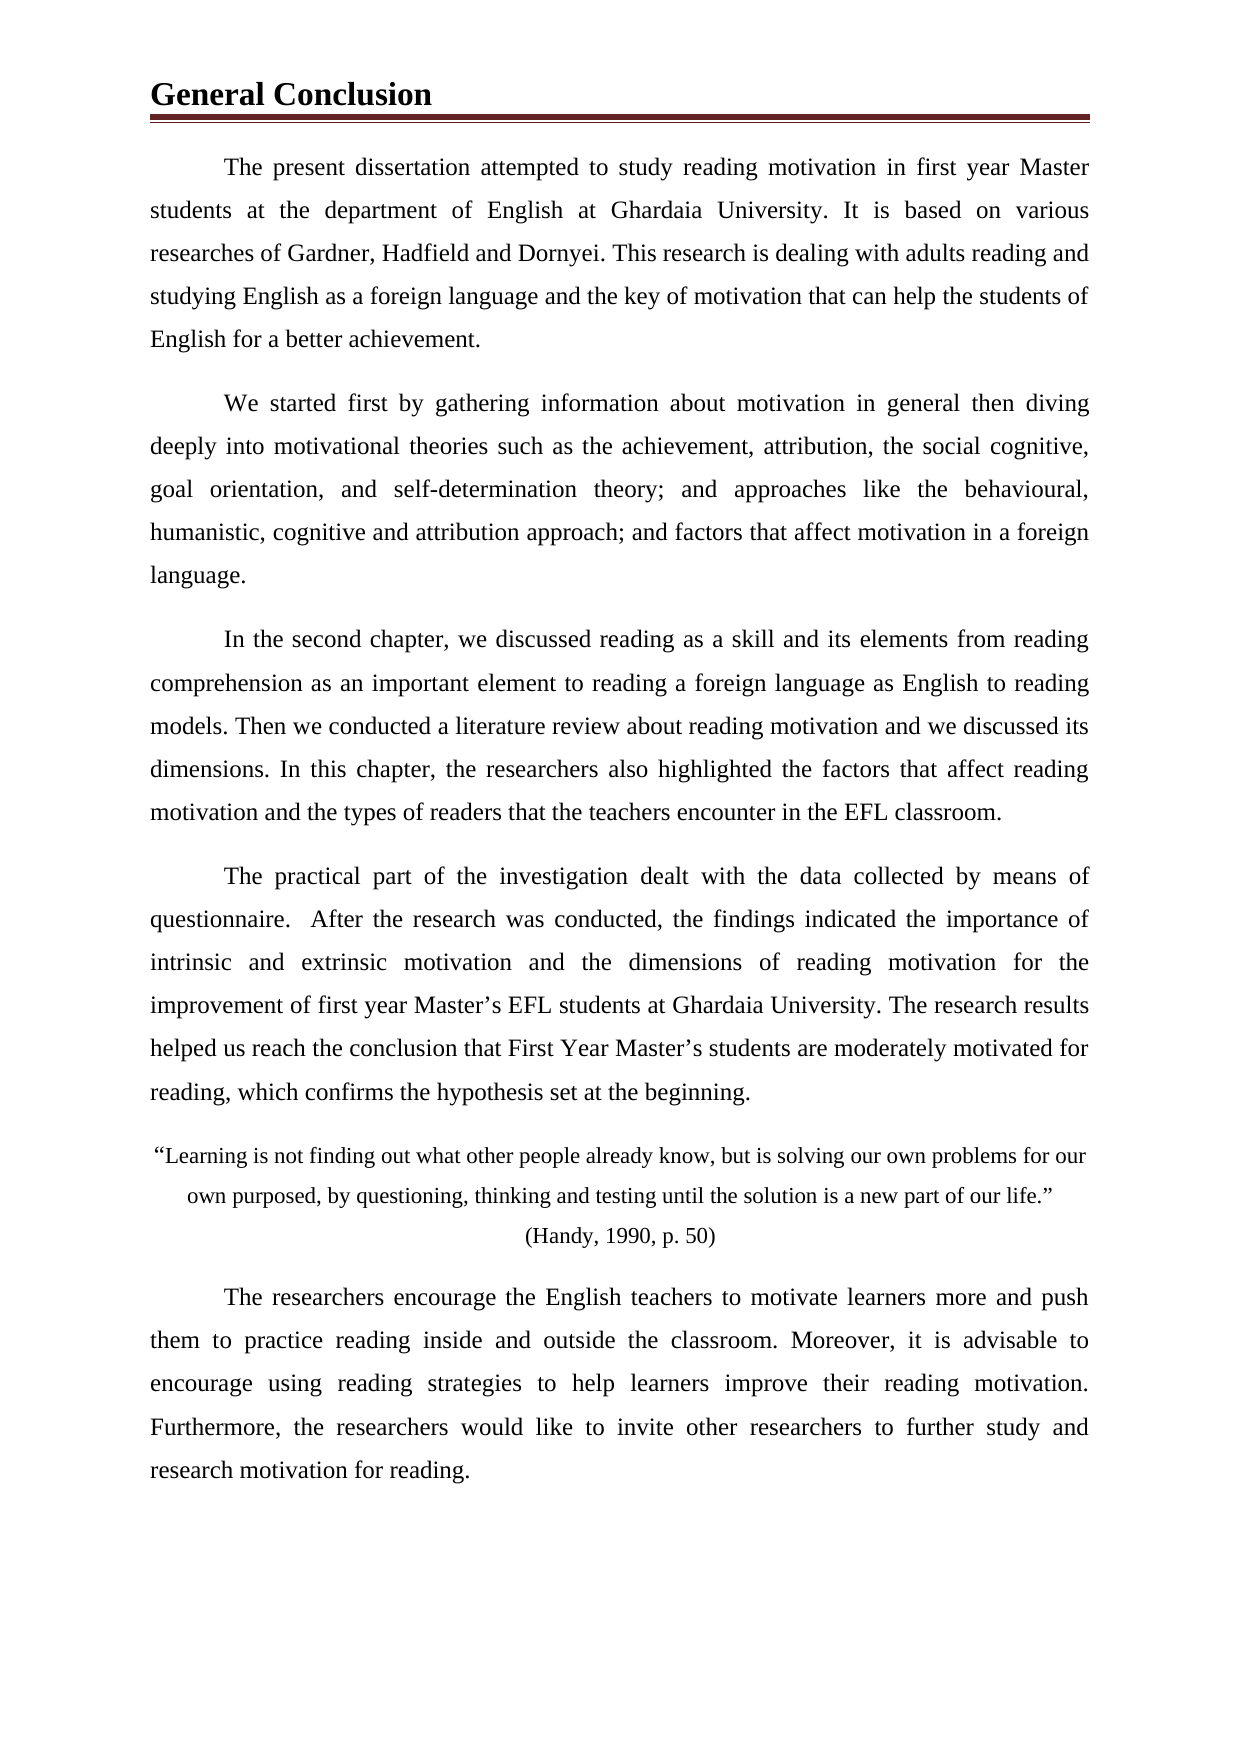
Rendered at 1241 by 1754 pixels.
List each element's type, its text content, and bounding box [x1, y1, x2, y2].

text The researchers encourage the English teachers to motivate learners more and push them to practice reading inside and outside the classroom. Moreover, it is advisable to encourage using reading strategies to help learners improve their reading motivation. Furthermore, the researchers would like to invite other researchers to further study and research motivation for reading. [150, 1282, 1090, 1483]
text The present dissertation attempted to study reading motivation in first year Master students at the department of English at Ghardaia University. It is based on various researches of Gardner, Hadfield and Dornyei. This research is dealing with adults reading and studying English as a foreign language and the key of motivation that can help the students of English for a better achievement. [150, 152, 1090, 353]
text We started first by gathering information about motivation in general then diving deeply into motivational theories such as the achievement, attribution, the social cognitive, goal orientation, and self-determination theory; and approaches like the behavioural, humanistic, cognitive and attribution approach; and factors that affect motivation in a foreign language. [150, 388, 1090, 589]
text “Learning is not finding out what other people already know, but is solving our own problems for our own purposed, by questioning, thinking and testing until the solution is a new part of our life.” (Handy, 1990, p. 50) [150, 1141, 1090, 1248]
text In the second chapter, we discussed reading as a skill and its elements from reading comprehension as an important element to reading a foreign language as English to reading models. Then we conducted a literature review about reading motivation and we discussed its dimensions. In this chapter, the researchers also highlighted the factors that affect reading motivation and the types of readers that the teachers encounter in the EFL classroom. [150, 624, 1090, 826]
text The practical part of the investigation dealt with the data collected by means of questionnaire. After the research was conducted, the findings indicated the importance of intrinsic and extrinsic motivation and the dimensions of reading motivation for the improvement of first year Master’s EFL students at Ghardaia University. The research results helped us reach the conclusion that First Year Master’s students are moderately motivated for reading, which confirms the hypothesis set at the beginning. [150, 861, 1090, 1105]
